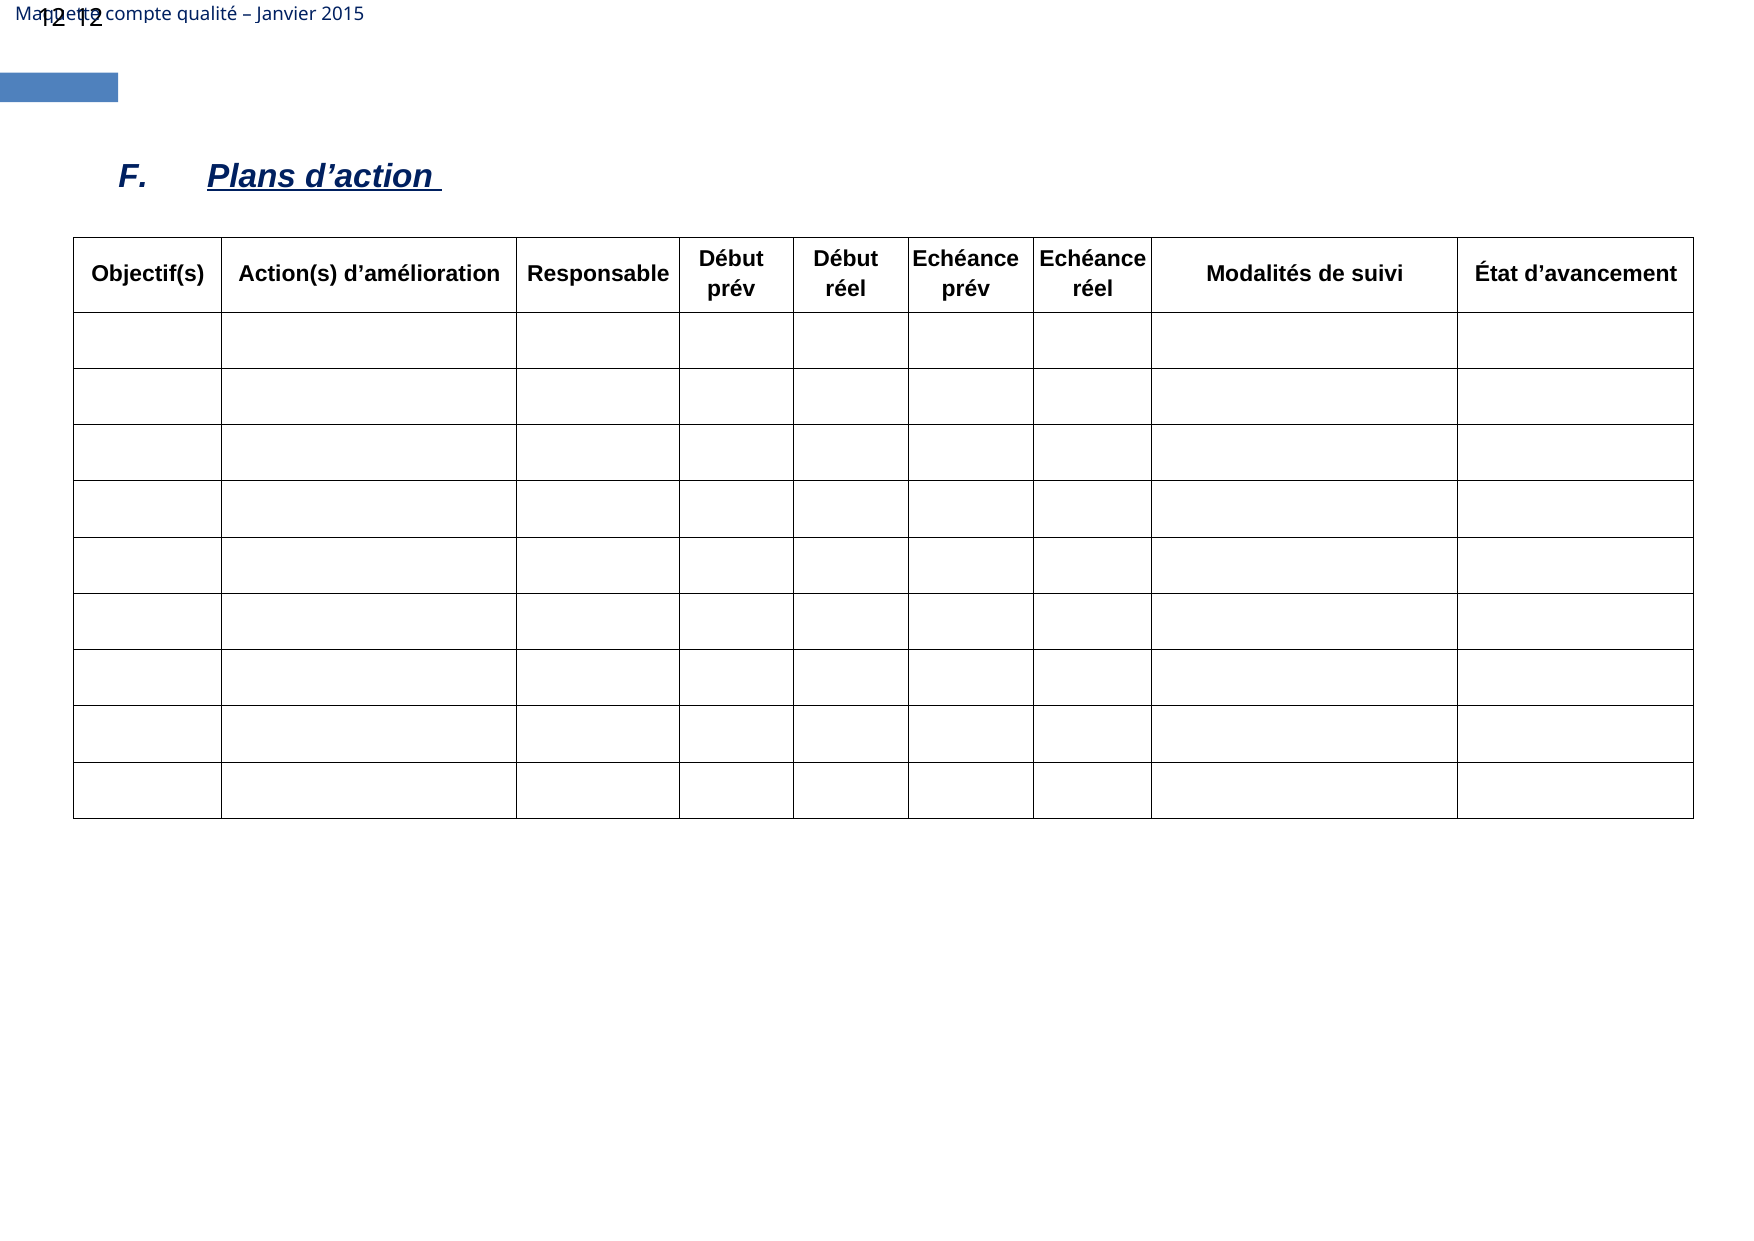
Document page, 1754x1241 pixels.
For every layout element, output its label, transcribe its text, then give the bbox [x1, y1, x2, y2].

table_cell [517, 369, 679, 424]
table_cell [794, 594, 908, 649]
table_cell [517, 425, 679, 480]
table_cell [222, 481, 516, 537]
table_cell [680, 369, 793, 424]
table_cell [909, 425, 1033, 480]
table_cell [1152, 313, 1457, 368]
table_cell [1458, 706, 1693, 762]
table_cell [909, 594, 1033, 649]
table_cell [1152, 763, 1457, 818]
table_cell [680, 650, 793, 705]
table_cell [222, 538, 516, 593]
table_cell [794, 538, 908, 593]
table_cell [794, 481, 908, 537]
table_cell [1034, 369, 1151, 424]
table_cell [222, 425, 516, 480]
table_cell [517, 650, 679, 705]
table_cell [909, 313, 1033, 368]
table_header Action(s) d’amélioration [222, 238, 516, 312]
table_cell [74, 369, 221, 424]
table_cell [680, 481, 793, 537]
table_cell [1152, 594, 1457, 649]
table_cell [794, 706, 908, 762]
table_header Responsable [517, 238, 679, 312]
table_cell [1034, 425, 1151, 480]
table_cell [74, 313, 221, 368]
table_cell [1034, 650, 1151, 705]
table_cell [1034, 763, 1151, 818]
table_cell [1458, 538, 1693, 593]
table_header Objectif(s) [74, 238, 221, 312]
table_cell [517, 313, 679, 368]
table_cell [74, 481, 221, 537]
table_cell [680, 594, 793, 649]
table_cell [680, 706, 793, 762]
table_cell [1034, 594, 1151, 649]
table_cell [909, 650, 1033, 705]
table_header Début prév [680, 238, 793, 312]
table_header Modalités de suivi [1152, 238, 1457, 312]
table_cell [74, 763, 221, 818]
table_cell [74, 706, 221, 762]
table_cell [517, 706, 679, 762]
table_cell [1458, 650, 1693, 705]
table_cell [1034, 313, 1151, 368]
table_cell [1458, 425, 1693, 480]
table_cell [222, 313, 516, 368]
subtitle Plans d’action [118, 156, 1636, 194]
table_cell [680, 538, 793, 593]
table_header Echéance réel [1034, 238, 1151, 312]
table_cell [517, 763, 679, 818]
table_header État d’avancement [1458, 238, 1693, 312]
table_cell [74, 425, 221, 480]
table_cell [1152, 425, 1457, 480]
table_cell [909, 481, 1033, 537]
table_cell [794, 650, 908, 705]
table_cell [1034, 481, 1151, 537]
table_cell [680, 313, 793, 368]
table_cell [1034, 538, 1151, 593]
table_cell [1152, 650, 1457, 705]
table_cell [1458, 369, 1693, 424]
table_cell [794, 369, 908, 424]
table_cell [794, 763, 908, 818]
table_cell [794, 425, 908, 480]
table_cell [74, 594, 221, 649]
table_cell [1152, 706, 1457, 762]
table_cell [1152, 481, 1457, 537]
table_cell [517, 594, 679, 649]
table_cell [1152, 369, 1457, 424]
table_cell [1152, 538, 1457, 593]
table_cell [1034, 706, 1151, 762]
table_cell [1458, 313, 1693, 368]
table_cell [517, 481, 679, 537]
table_cell [74, 538, 221, 593]
table_cell [909, 538, 1033, 593]
table_cell [680, 763, 793, 818]
table_header Echéance prév [909, 238, 1033, 312]
table_cell [909, 369, 1033, 424]
table_cell [794, 313, 908, 368]
table_cell [909, 763, 1033, 818]
table_cell [1458, 594, 1693, 649]
table_cell [517, 538, 679, 593]
table_cell [222, 706, 516, 762]
table_cell [909, 706, 1033, 762]
table_cell [222, 369, 516, 424]
table_cell [222, 650, 516, 705]
table_cell [1458, 763, 1693, 818]
table_cell [1458, 481, 1693, 537]
table_cell [222, 763, 516, 818]
table_cell [74, 650, 221, 705]
table_header Début réel [794, 238, 908, 312]
table_cell [680, 425, 793, 480]
table_cell [222, 594, 516, 649]
